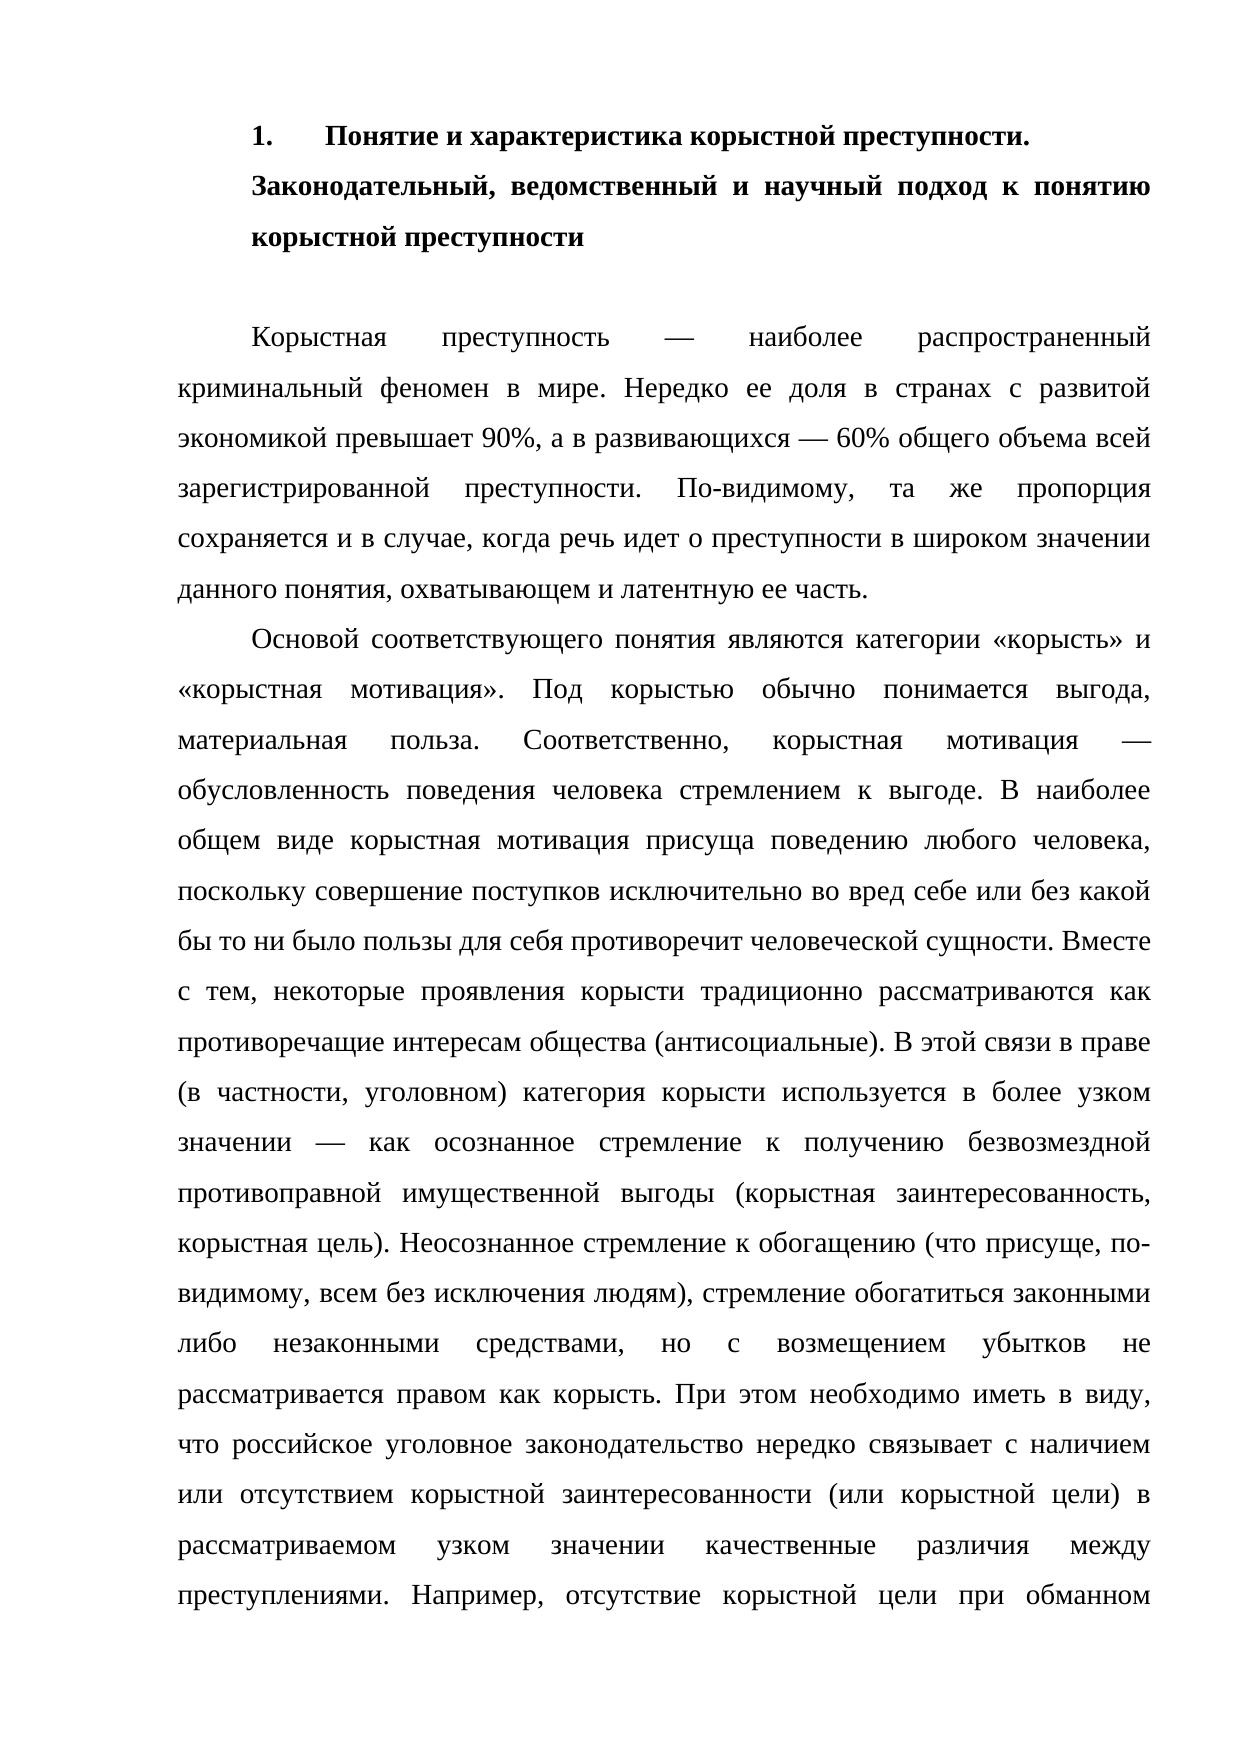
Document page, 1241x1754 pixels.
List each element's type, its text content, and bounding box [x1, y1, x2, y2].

list Понятие и характеристика корыстной преступности. [177, 118, 1152, 152]
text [177, 621, 1152, 1611]
text Законодательный, ведомственный и научный подход к понятию корыстной преступности [251, 168, 1152, 252]
text Корыстная преступность — наиболее распространенный криминальный феномен в мире. Нередко ее доля в странах с развитой экономикой превышает 90%, а в развивающихся — 60% общего объема всей зарегистрированной преступности. По-видимому, та же пропорция сохраняется и в случае, когда речь идет о преступности в широком значении данного понятия, охватывающем и латентную ее часть. [177, 319, 1152, 604]
